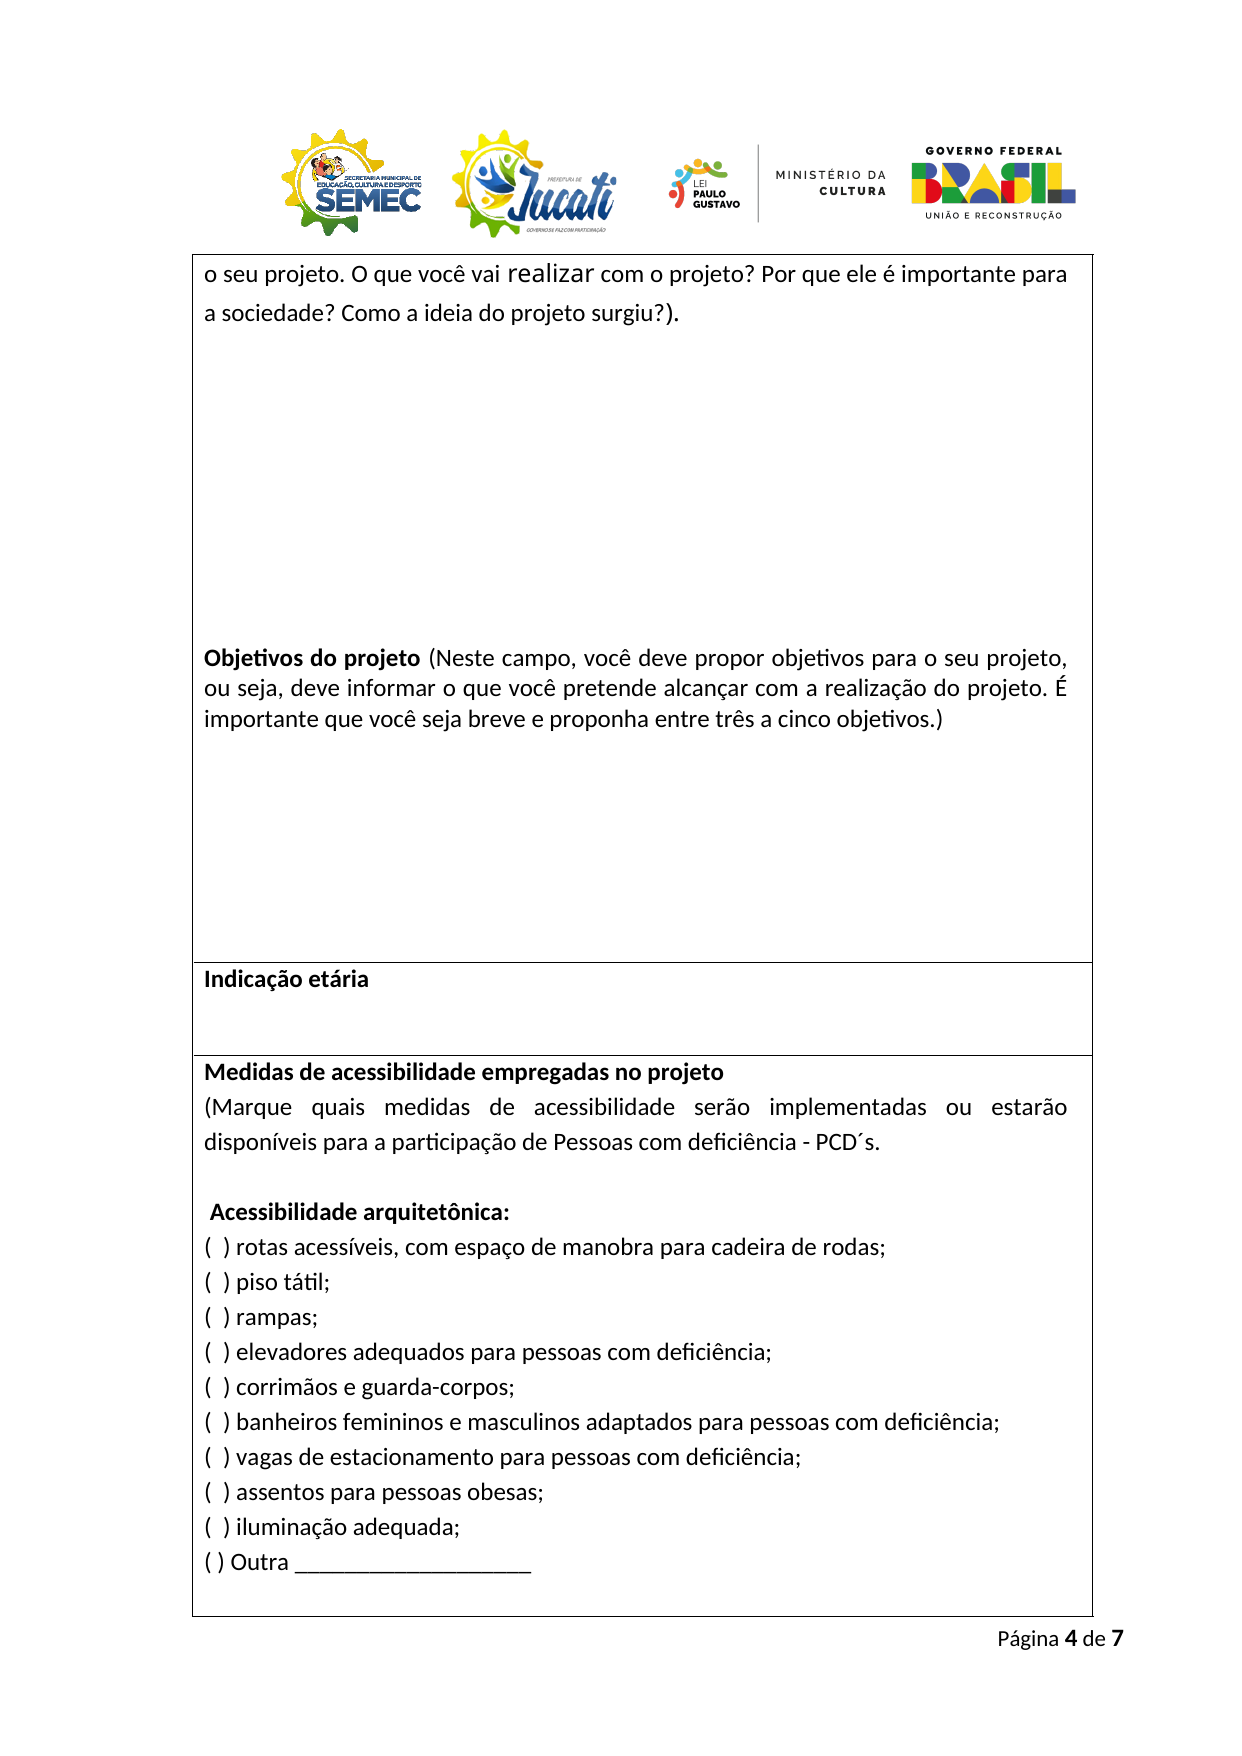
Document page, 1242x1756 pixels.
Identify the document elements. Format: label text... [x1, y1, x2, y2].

picture [451, 129, 617, 238]
picture [281, 129, 422, 236]
table_cell Indicação etária [193, 963, 1092, 1054]
picture [624, 36, 1098, 304]
